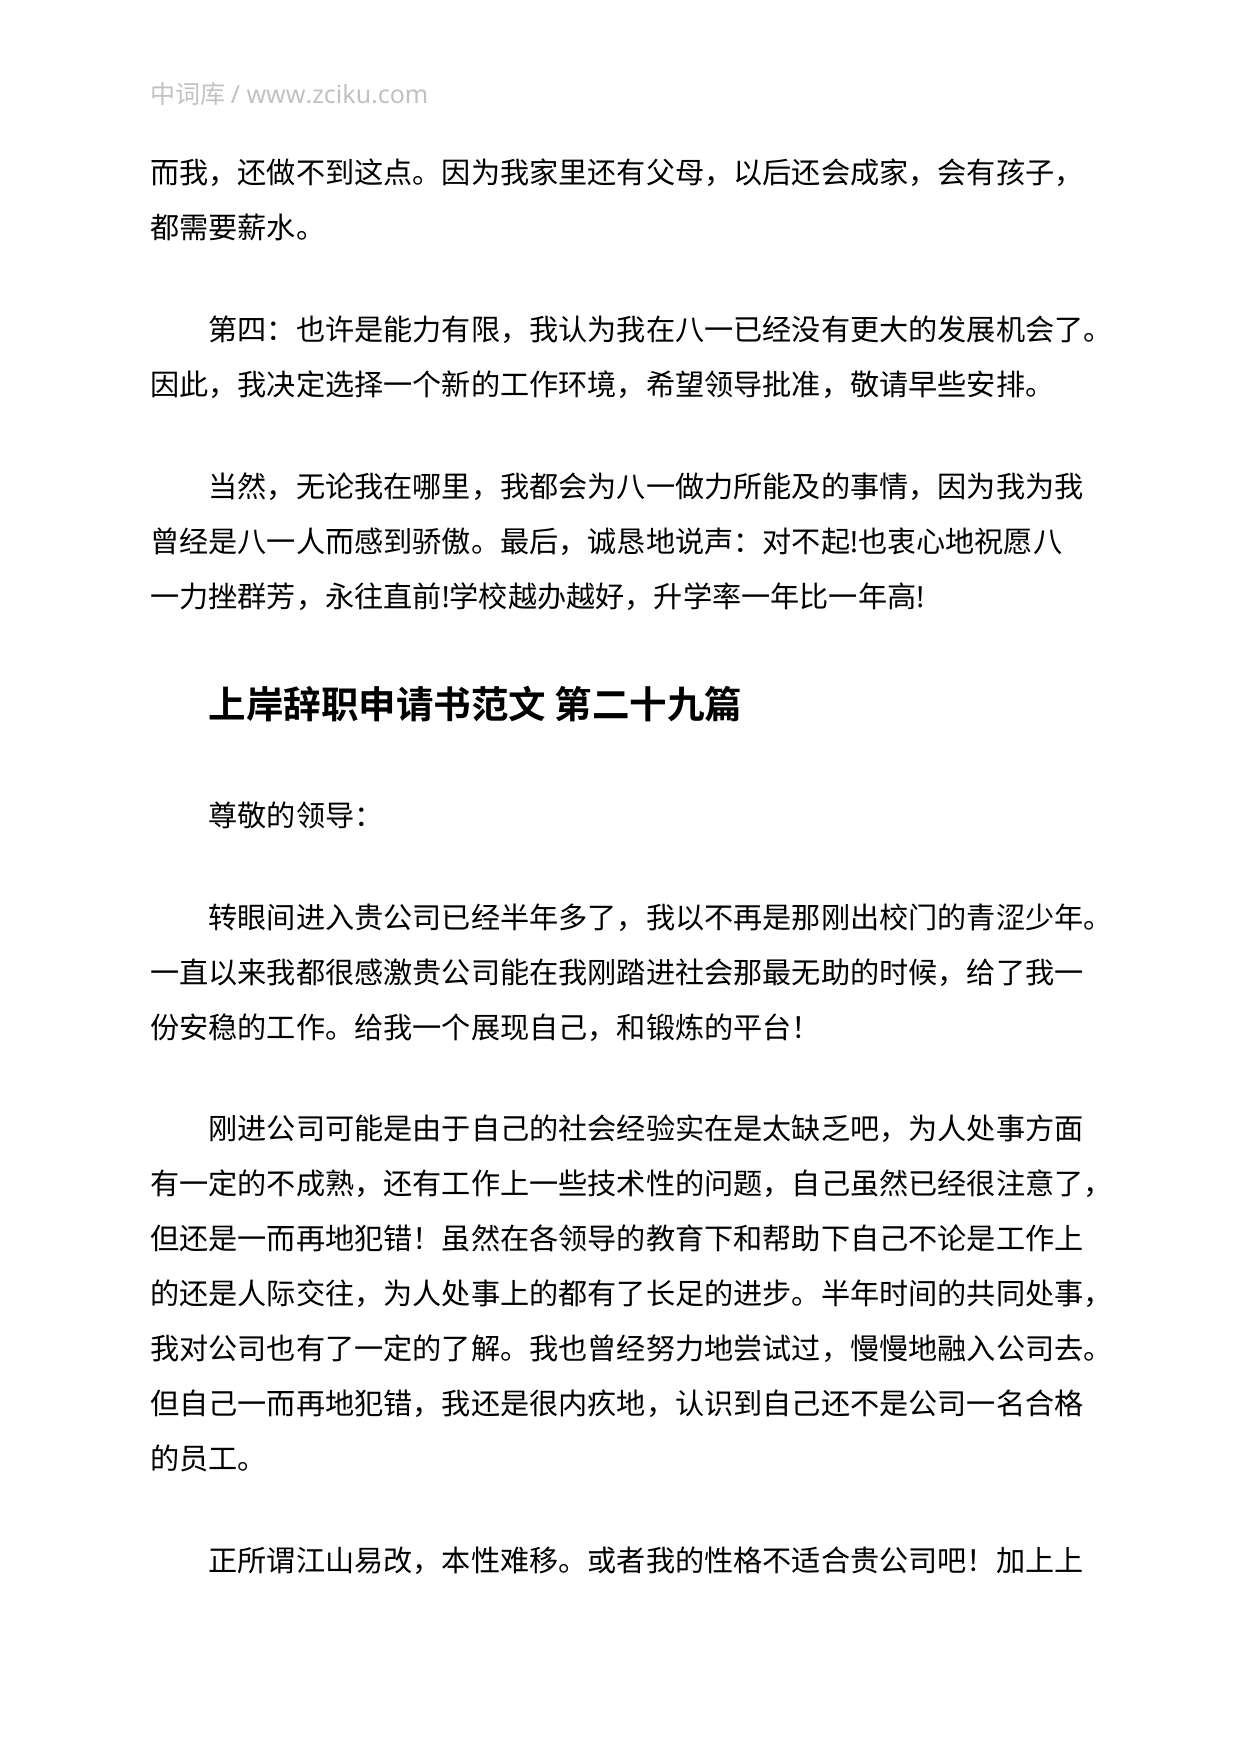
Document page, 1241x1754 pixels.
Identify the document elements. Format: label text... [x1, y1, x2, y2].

text 第四：也许是能力有限，我认为我在八一已经没有更大的发展机会了。因此，我决定选择一个新的工作环境，希望领导批准，敬请早些安排。 [150, 307, 1090, 404]
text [150, 150, 1090, 247]
text 刚进公司可能是由于自己的社会经验实在是太缺乏吧，为人处事方面有一定的不成熟，还有工作上一些技术性的问题，自己虽然已经很注意了，但还是一而再地犯错！虽然在各领导的教育下和帮助下自己不论是工作上的还是人际交往，为人处事上的都有了长足的进步。半年时间的共同处事，我对公司也有了一定的了解。我也曾经努力地尝试过，慢慢地融入公司去。但自己一而再地犯错，我还是很内疚地，认识到自己还不是公司一名合格的员工。 [150, 1106, 1090, 1478]
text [150, 1537, 1090, 1579]
text 上岸辞职申请书范文 第二十九篇 [150, 675, 1090, 729]
text 尊敬的领导： [150, 793, 1090, 835]
text 转眼间进入贵公司已经半年多了，我以不再是那刚出校门的青涩少年。一直以来我都很感激贵公司能在我刚踏进社会那最无助的时候，给了我一份安稳的工作。给我一个展现自己，和锻炼的平台！ [150, 894, 1090, 1046]
text 当然，无论我在哪里，我都会为八一做力所能及的事情，因为我为我曾经是八一人而感到骄傲。最后，诚恳地说声：对不起!也衷心地祝愿八一力挫群芳，永往直前!学校越办越好，升学率一年比一年高! [150, 463, 1090, 616]
